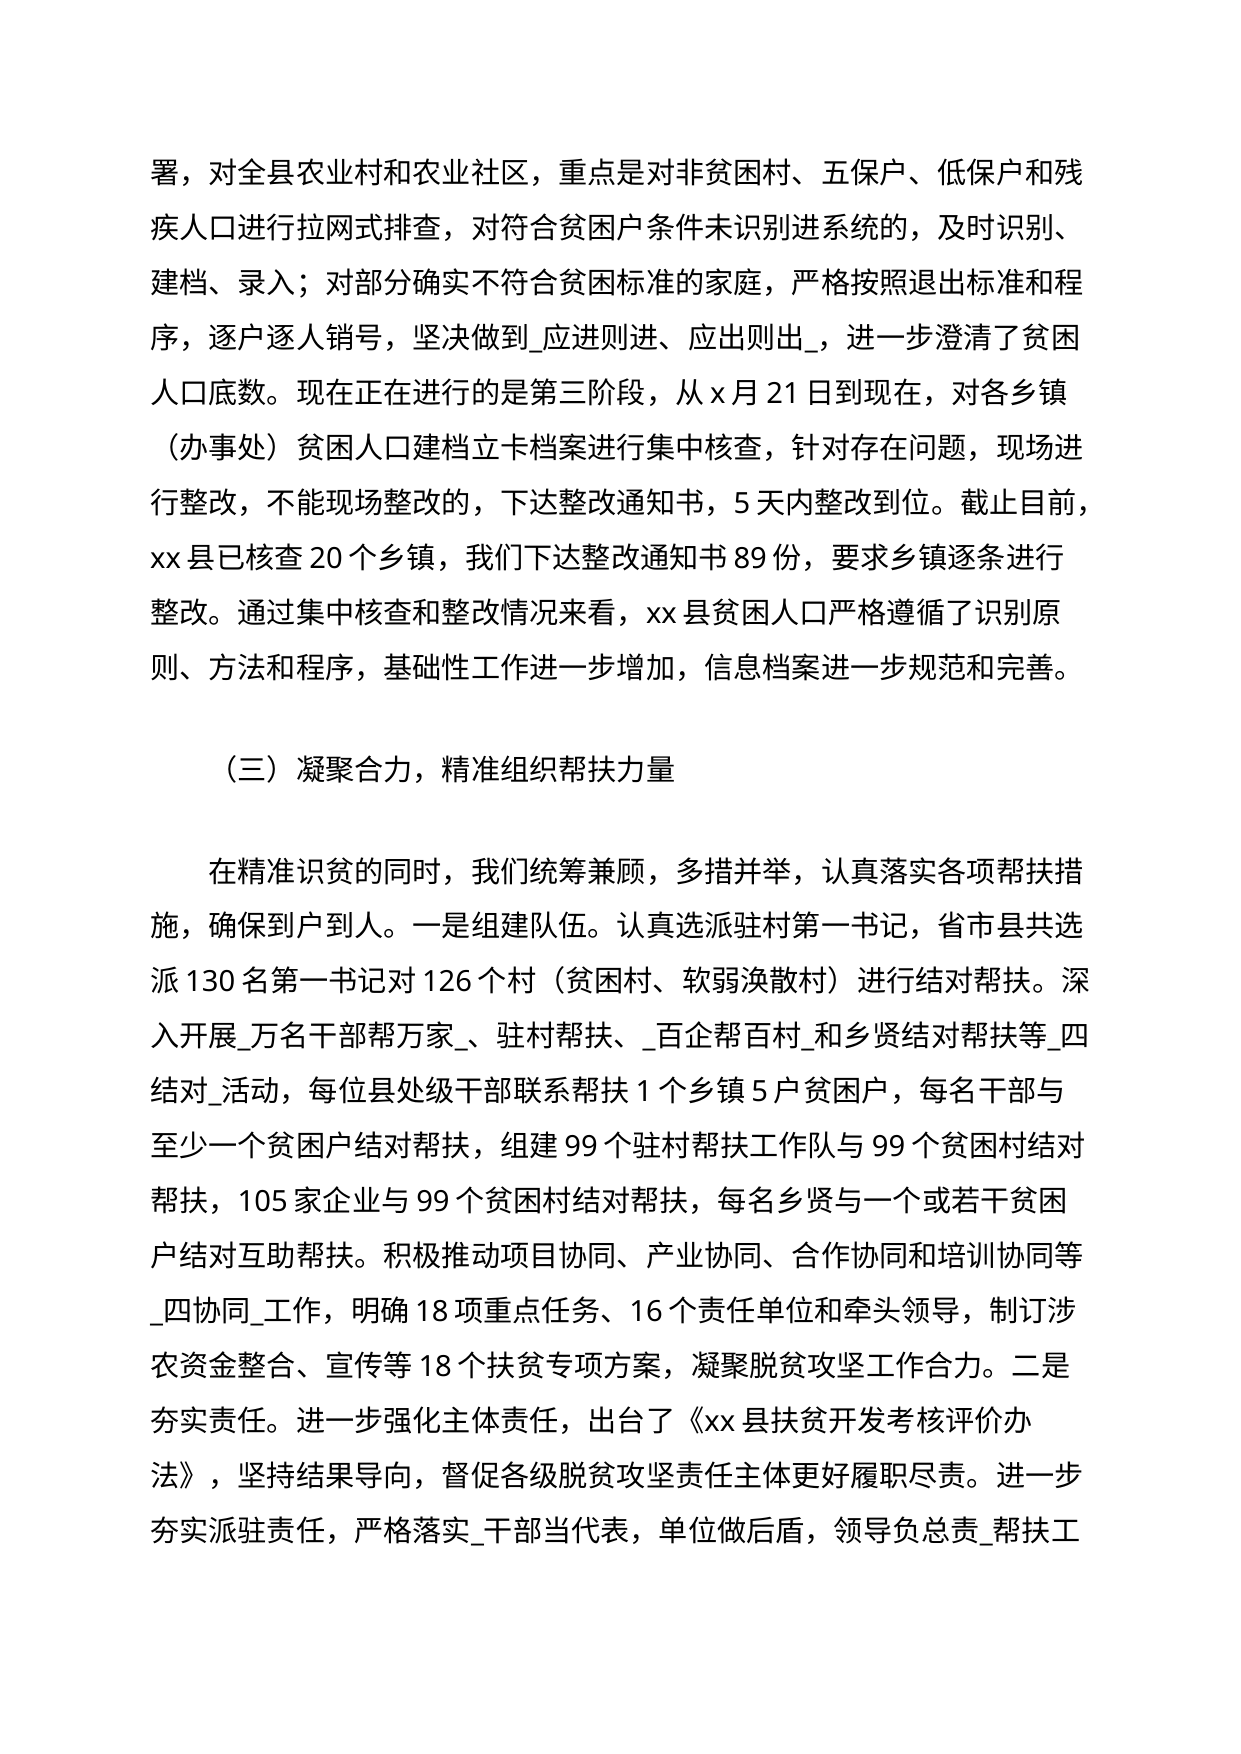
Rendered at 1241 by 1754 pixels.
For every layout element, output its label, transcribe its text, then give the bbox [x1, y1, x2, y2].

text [150, 848, 1090, 1550]
text （三）凝聚合力，精准组织帮扶力量 [150, 746, 1090, 789]
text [150, 150, 1090, 687]
